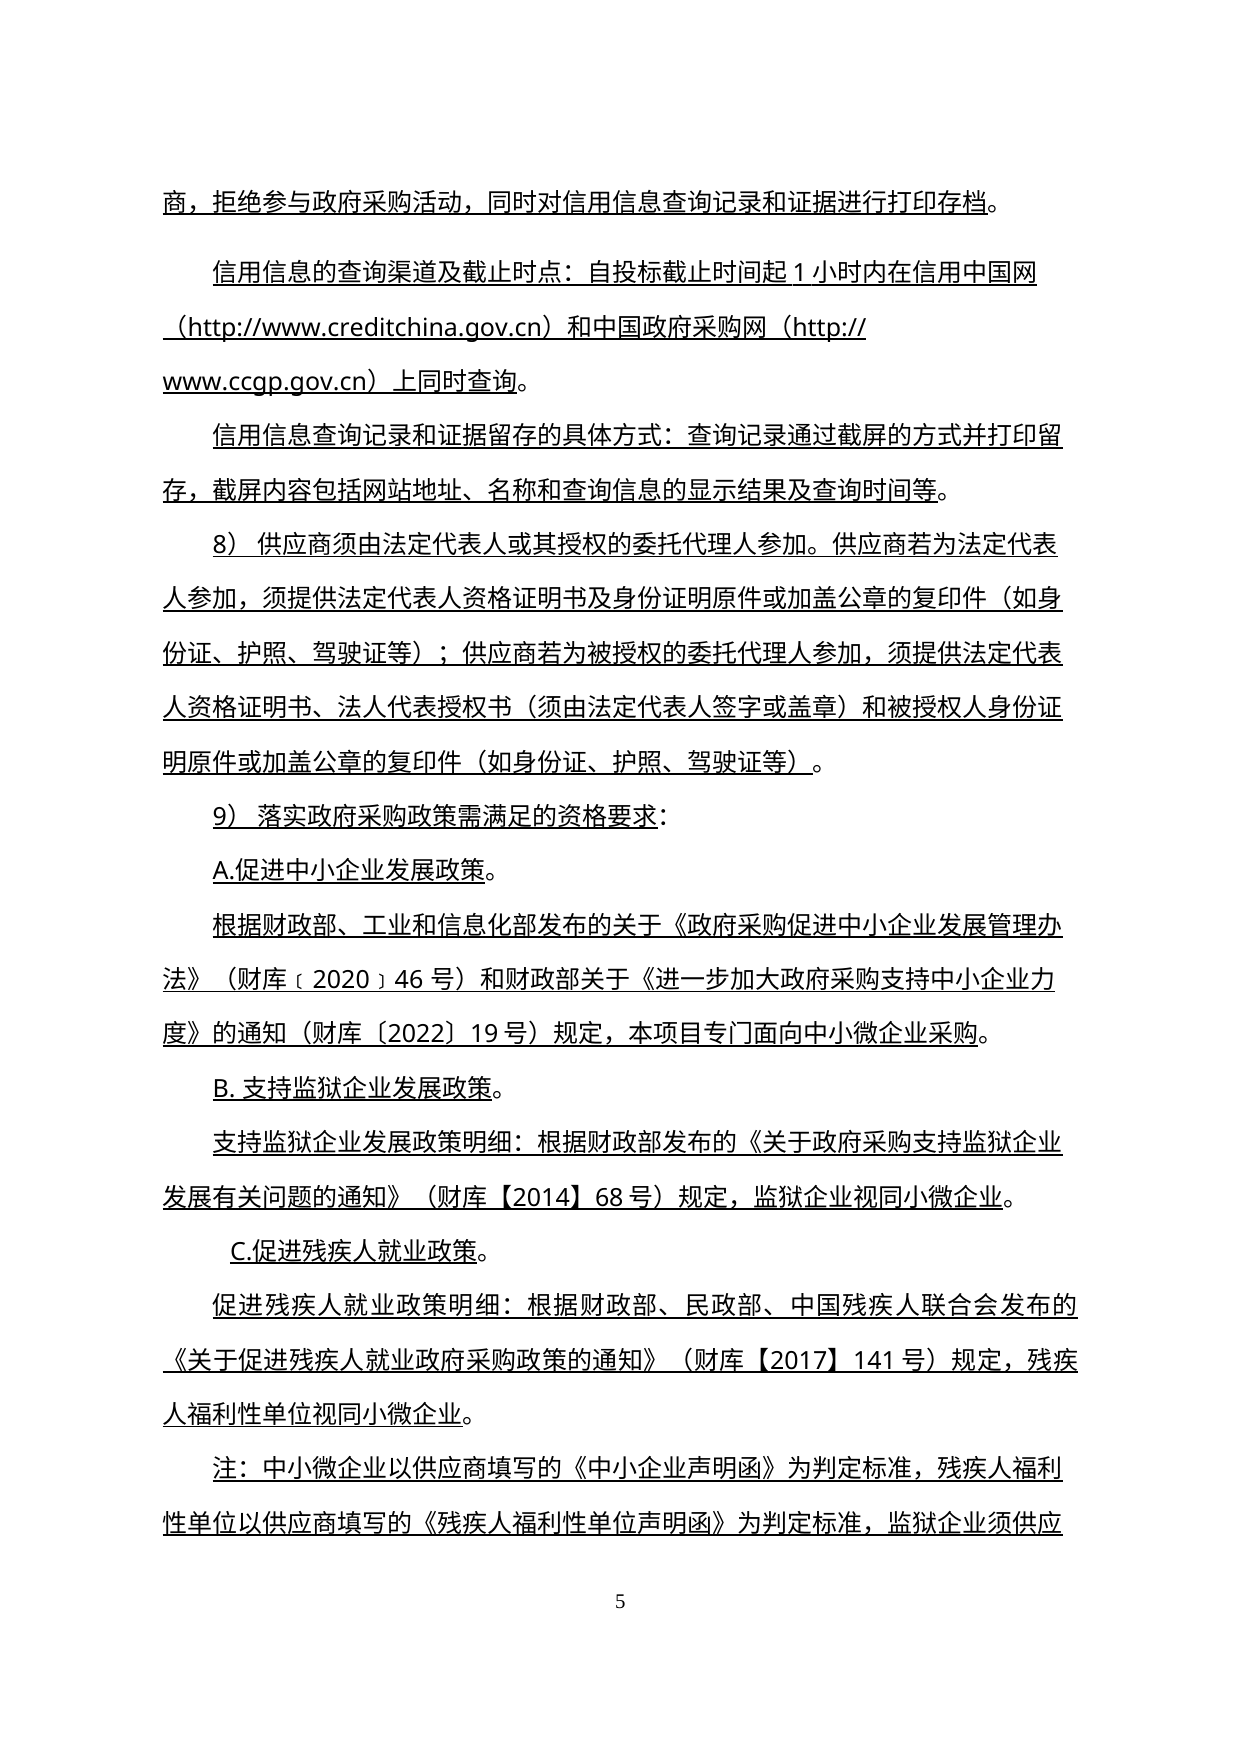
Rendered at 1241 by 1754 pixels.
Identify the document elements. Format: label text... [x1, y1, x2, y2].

text 支持监狱企业发展政策明细：根据财政部发布的《关于政府采购支持监狱企业发展有关问题的通知》（财库【2014】68号）规定，监狱企业视同小微企业。 [162, 1123, 1078, 1213]
text A.促进中小企业发展政策。 [162, 851, 1078, 887]
text 信用信息查询记录和证据留存的具体方式：查询记录通过截屏的方式并打印留存，截屏内容包括网站地址、名称和查询信息的显示结果及查询时间等。 [162, 416, 1078, 506]
text 信用信息的查询渠道及截止时点：自投标截止时间起1小时内在信用中国网（http://www.creditchina.gov.cn）和中国政府采购网（http://www.ccgp.gov.cn）上同时查询。 [162, 253, 1078, 398]
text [162, 167, 1078, 234]
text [162, 1449, 1078, 1539]
text B. 支持监狱企业发展政策。 [162, 1068, 1078, 1104]
text C.促进残疾人就业政策。 [205, 1231, 1078, 1268]
text 促进残疾人就业政策明细：根据财政部、民政部、中国残疾人联合会发布的《关于促进残疾人就业政府采购政策的通知》（财库【2017】141号）规定，残疾人福利性单位视同小微企业。 [162, 1286, 1078, 1371]
text 8） 供应商须由法定代表人或其授权的委托代理人参加。供应商若为法定代表人参加，须提供法定代表人资格证明书及身份证明原件或加盖公章的复印件（如身份证、护照、驾驶证等）；供应商若为被授权的委托代理人参加，须提供法定代表人资格证明书、法人代表授权书（须由法定代表人签字或盖章）和被授权人身份证明原件或加盖公章的复印件（如身份证、护照、驾驶证等）。 [162, 524, 1078, 778]
text 根据财政部、工业和信息化部发布的关于《政府采购促进中小企业发展管理办法》（财库﹝2020﹞46 号）和财政部关于《进一步加大政府采购支持中小企业力度》的通知（财库〔2022〕19号）规定，本项目专门面向中小微企业采购。 [162, 905, 1078, 1050]
text 促进残疾人就业政策明细：根据财政部、民政部、中国残疾人联合会发布的《关于促进残疾人就业政府采购政策的通知》（财库【2017】141号）规定，残疾人福利性单位视同小微企业。 [162, 1372, 1078, 1431]
text 9） 落实政府采购政策需满足的资格要求： [162, 796, 1078, 833]
